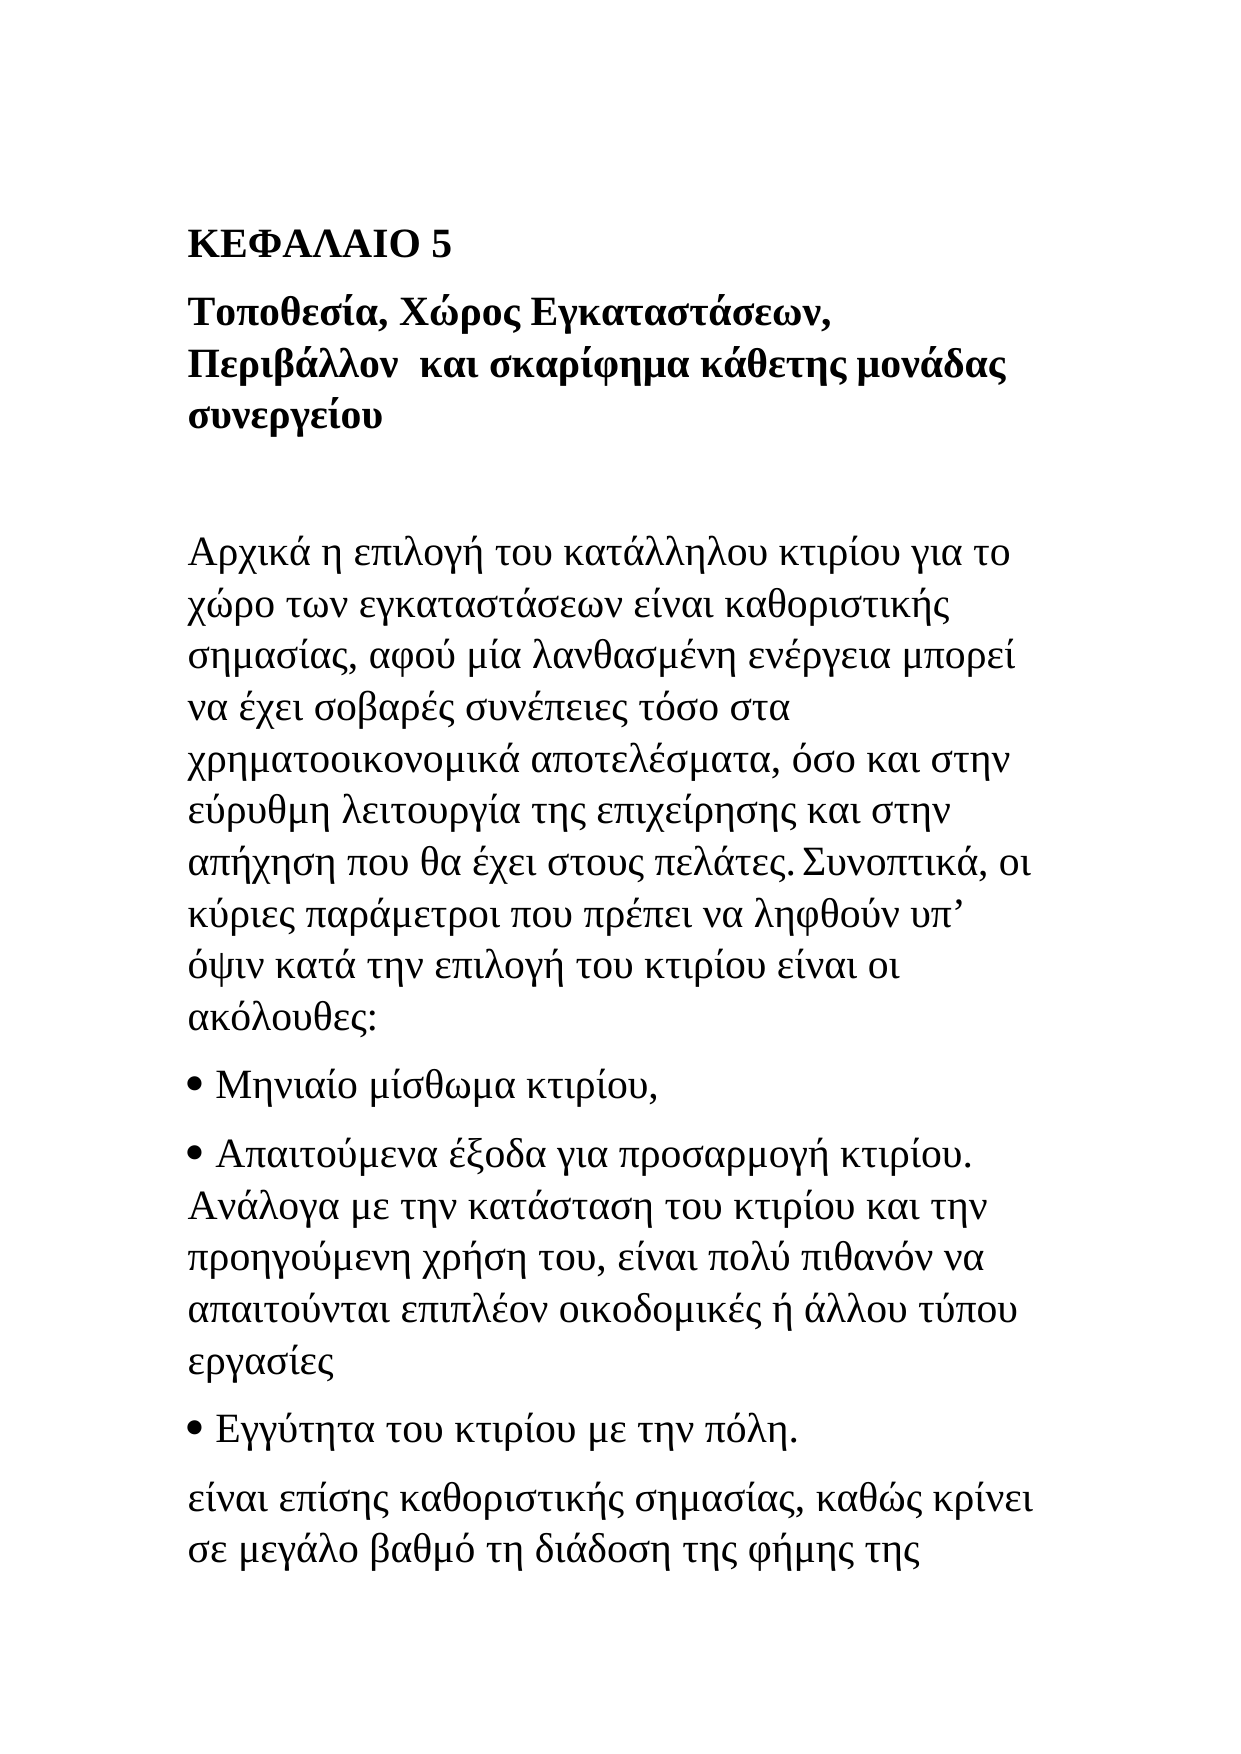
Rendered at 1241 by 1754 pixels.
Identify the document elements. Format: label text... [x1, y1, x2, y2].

text ΚΕΦΑΛΑΙΟ 5 [187, 218, 1053, 266]
text Αρχικά η επιλογή του κατάλληλου κτιρίου για το χώρο των εγκαταστάσεων είναι καθοριστικής σημασίας, αφού μία λανθασμένη ενέργεια μπορεί να έχει σοβαρές συνέπειες τόσο στα χρηματοοικονομικά αποτελέσματα, όσο και στην εύρυθμη λειτουργία της επιχείρησης και στην απήχηση που θα έχει στους πελάτες. Συνοπτικά, οι κύριες παράμετροι που πρέπει να ληφθούν υπ’ όψιν κατά την επιλογή του κτιρίου είναι οι ακόλουθες: [187, 527, 1053, 1039]
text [187, 1472, 1053, 1572]
text Μηνιαίο μίσθωμα κτιρίου, [187, 1060, 1053, 1108]
text Εγγύτητα του κτιρίου με την πόλη. [187, 1403, 1053, 1452]
text Τοποθεσία, Χώρος Εγκαταστάσεων, Περιβάλλον και σκαρίφημα κάθετης μονάδας συνεργείου [187, 287, 1053, 438]
text Απαιτούμενα έξοδα για προσαρμογή κτιρίου. Ανάλογα με την κατάσταση του κτιρίου και την προηγούμενη χρήση του, είναι πολύ πιθανόν να απαιτούνται επιπλέον οικοδομικές ή άλλου τύπου εργασίες [187, 1128, 1053, 1383]
